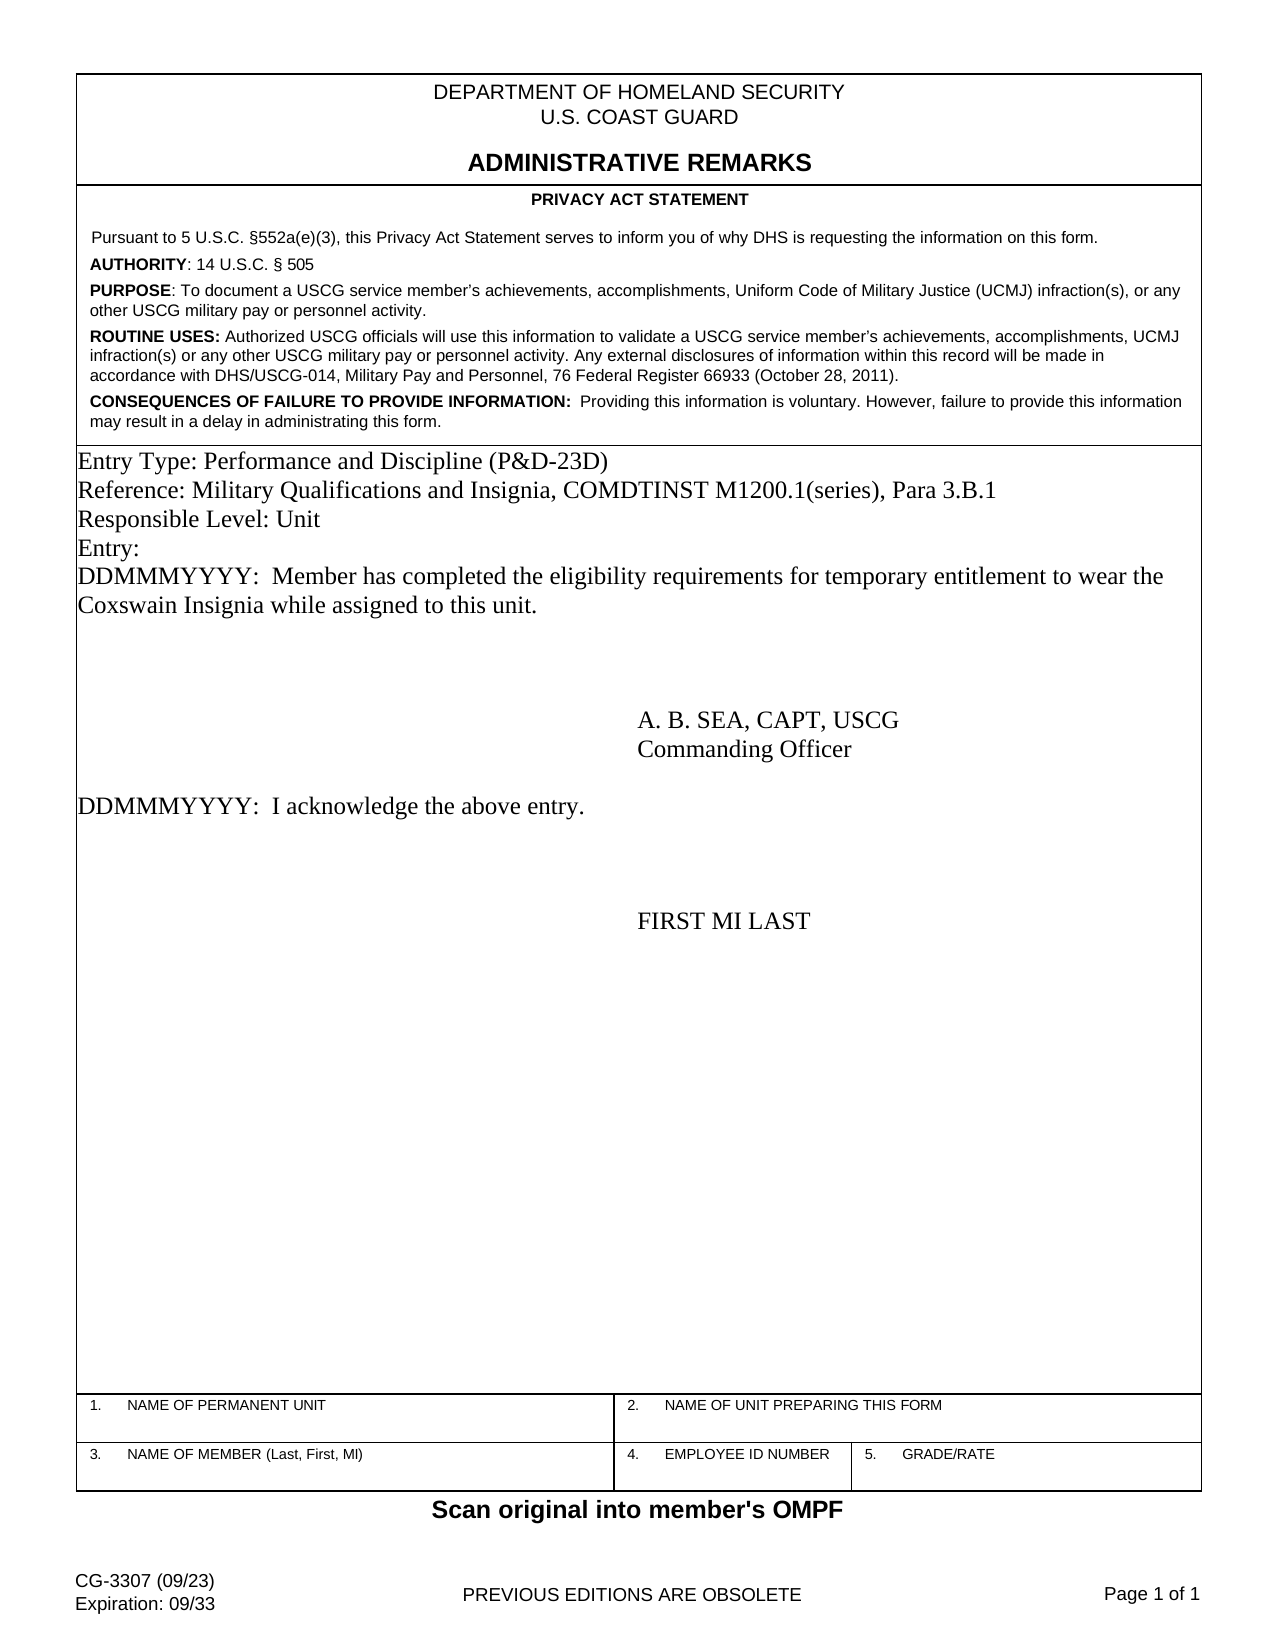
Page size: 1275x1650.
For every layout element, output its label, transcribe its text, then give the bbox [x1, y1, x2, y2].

table_cell EMPLOYEE ID NUMBER [615, 1443, 851, 1490]
text PREVIOUS EDITIONS ARE OBSOLETE [462, 1584, 807, 1605]
table_header DEPARTMENT OF HOMELAND SECURITY U.S. COAST GUARD ADMINISTRATIVE REMARKS [77, 75, 1201, 184]
table_cell NAME OF UNIT PREPARING THIS FORM [615, 1395, 1201, 1442]
table_cell NAME OF MEMBER (Last, First, MI) [77, 1443, 613, 1490]
text Page 1 of 1 [1104, 1583, 1212, 1604]
table_cell PRIVACY ACT STATEMENT Pursuant to 5 U.S.C. §552a(e)(3), this Privacy Act Statement serves to inform you of why DHS is requesting the information on this form. AUTHORITY: 14 U.S.C. § 505 PURPOSE: To document a USCG service member’s achievements, accomplishments, Uniform Code of Military Justice (UCMJ) infraction(s), or any other USCG military pay or personnel activity. ROUTINE USES: Authorized USCG officials will use this information to validate a USCG service member’s achievements, accomplishments, UCMJ infraction(s) or any other USCG military pay or personnel activity. Any external disclosures of information within this record will be made in accordance with DHS/USCG-014, Military Pay and Personnel, 76 Federal Register 66933 (October 28, 2011). CONSEQUENCES OF FAILURE TO PROVIDE INFORMATION: Providing this information is voluntary. However, failure to provide this information may result in a delay in administrating this form. [77, 186, 1201, 445]
table_cell Entry Type: Performance and Discipline (P&D-23D) Reference: Military Qualifications and Insignia, COMDTINST M1200.1(series), Para 3.B.1 Responsible Level: Unit Entry: DDMMMYYYY: Member has completed the eligibility requirements for temporary entitlement to wear the Coxswain Insignia while assigned to this unit. A. B. SEA, CAPT, USCG Commanding Officer DDMMMYYYY: I acknowledge the above entry. FIRST MI LAST [77, 446, 1201, 1393]
title Scan original into member's OMPF [430, 1495, 845, 1523]
text CG-3307 (09/23) [75, 1570, 220, 1592]
table_cell NAME OF PERMANENT UNIT [77, 1395, 613, 1442]
table_cell GRADE/RATE [852, 1443, 1201, 1490]
text Expiration: 09/33 [75, 1592, 220, 1614]
